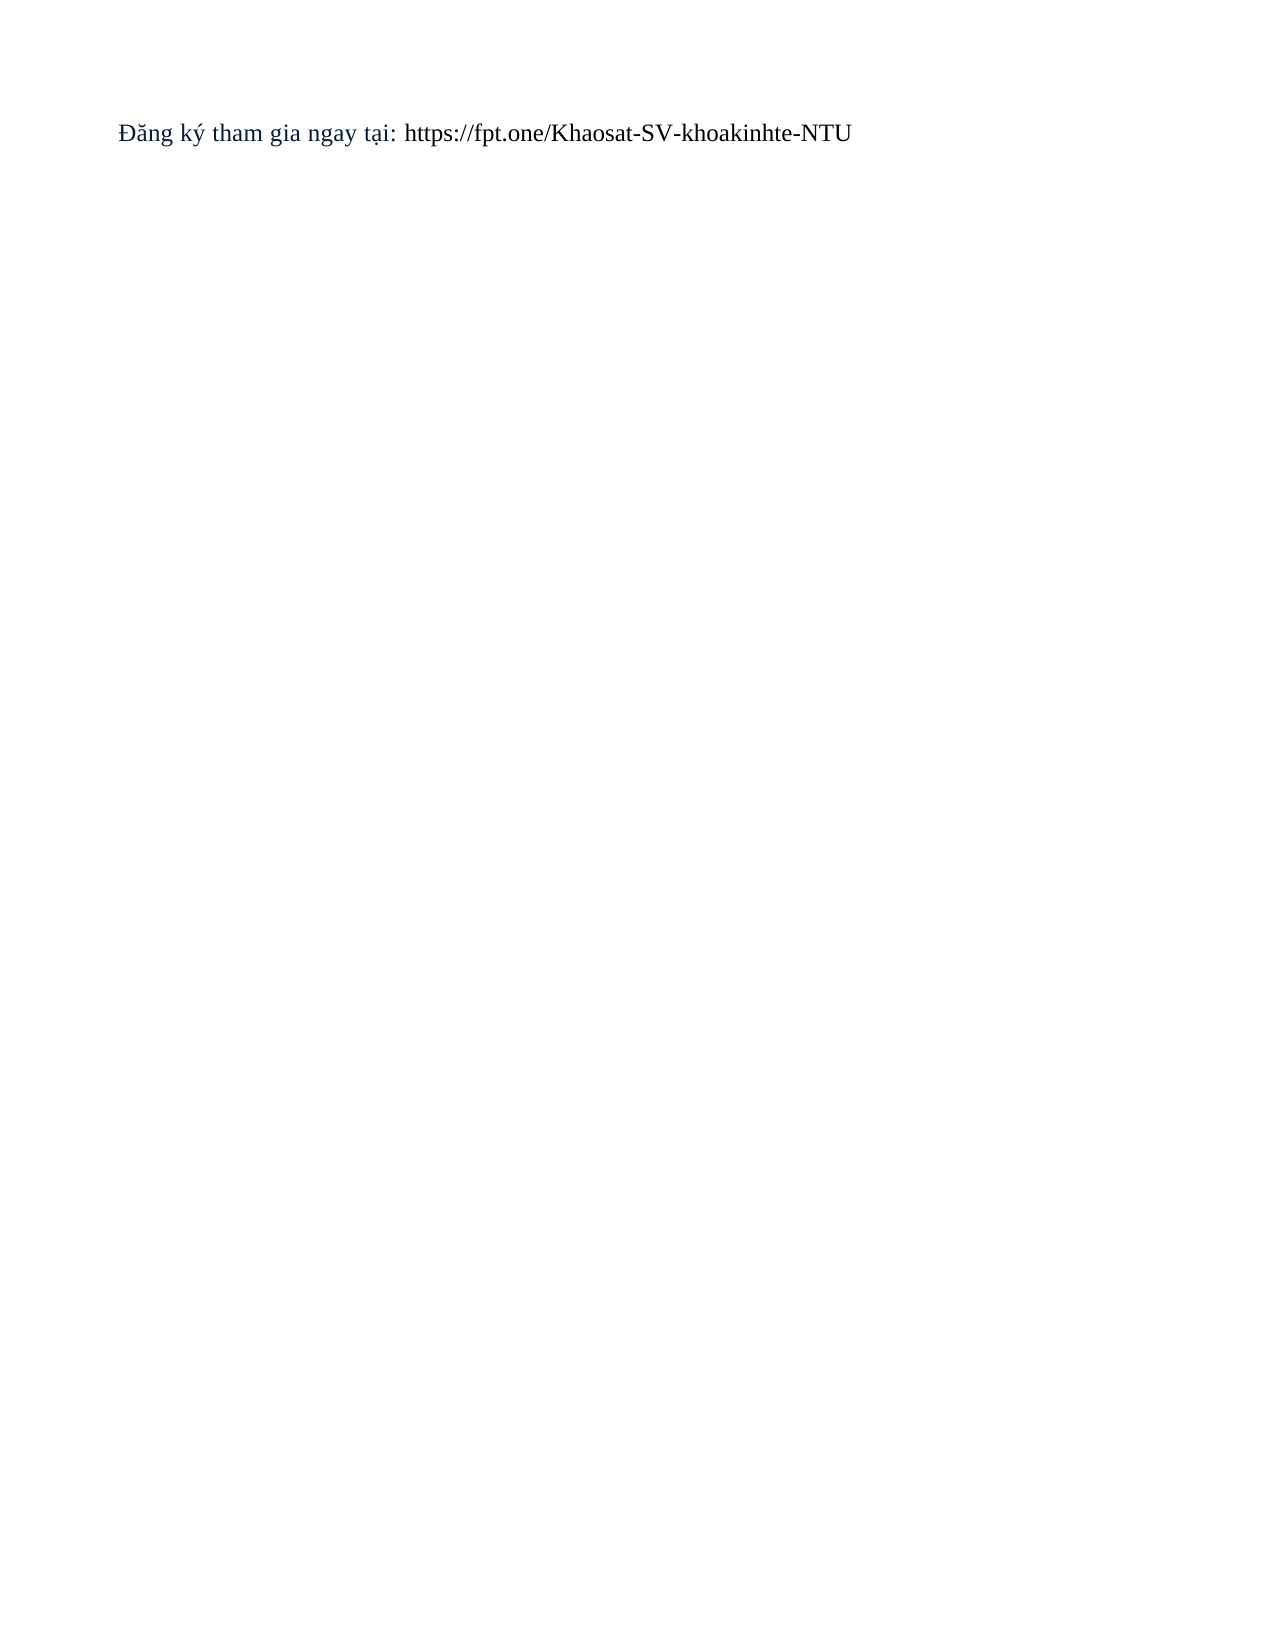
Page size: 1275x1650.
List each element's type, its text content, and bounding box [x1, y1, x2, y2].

text Đăng ký tham gia ngay tại: https://fpt.one/Khaosat-SV-khoakinhte-NTU [405, 118, 1157, 147]
